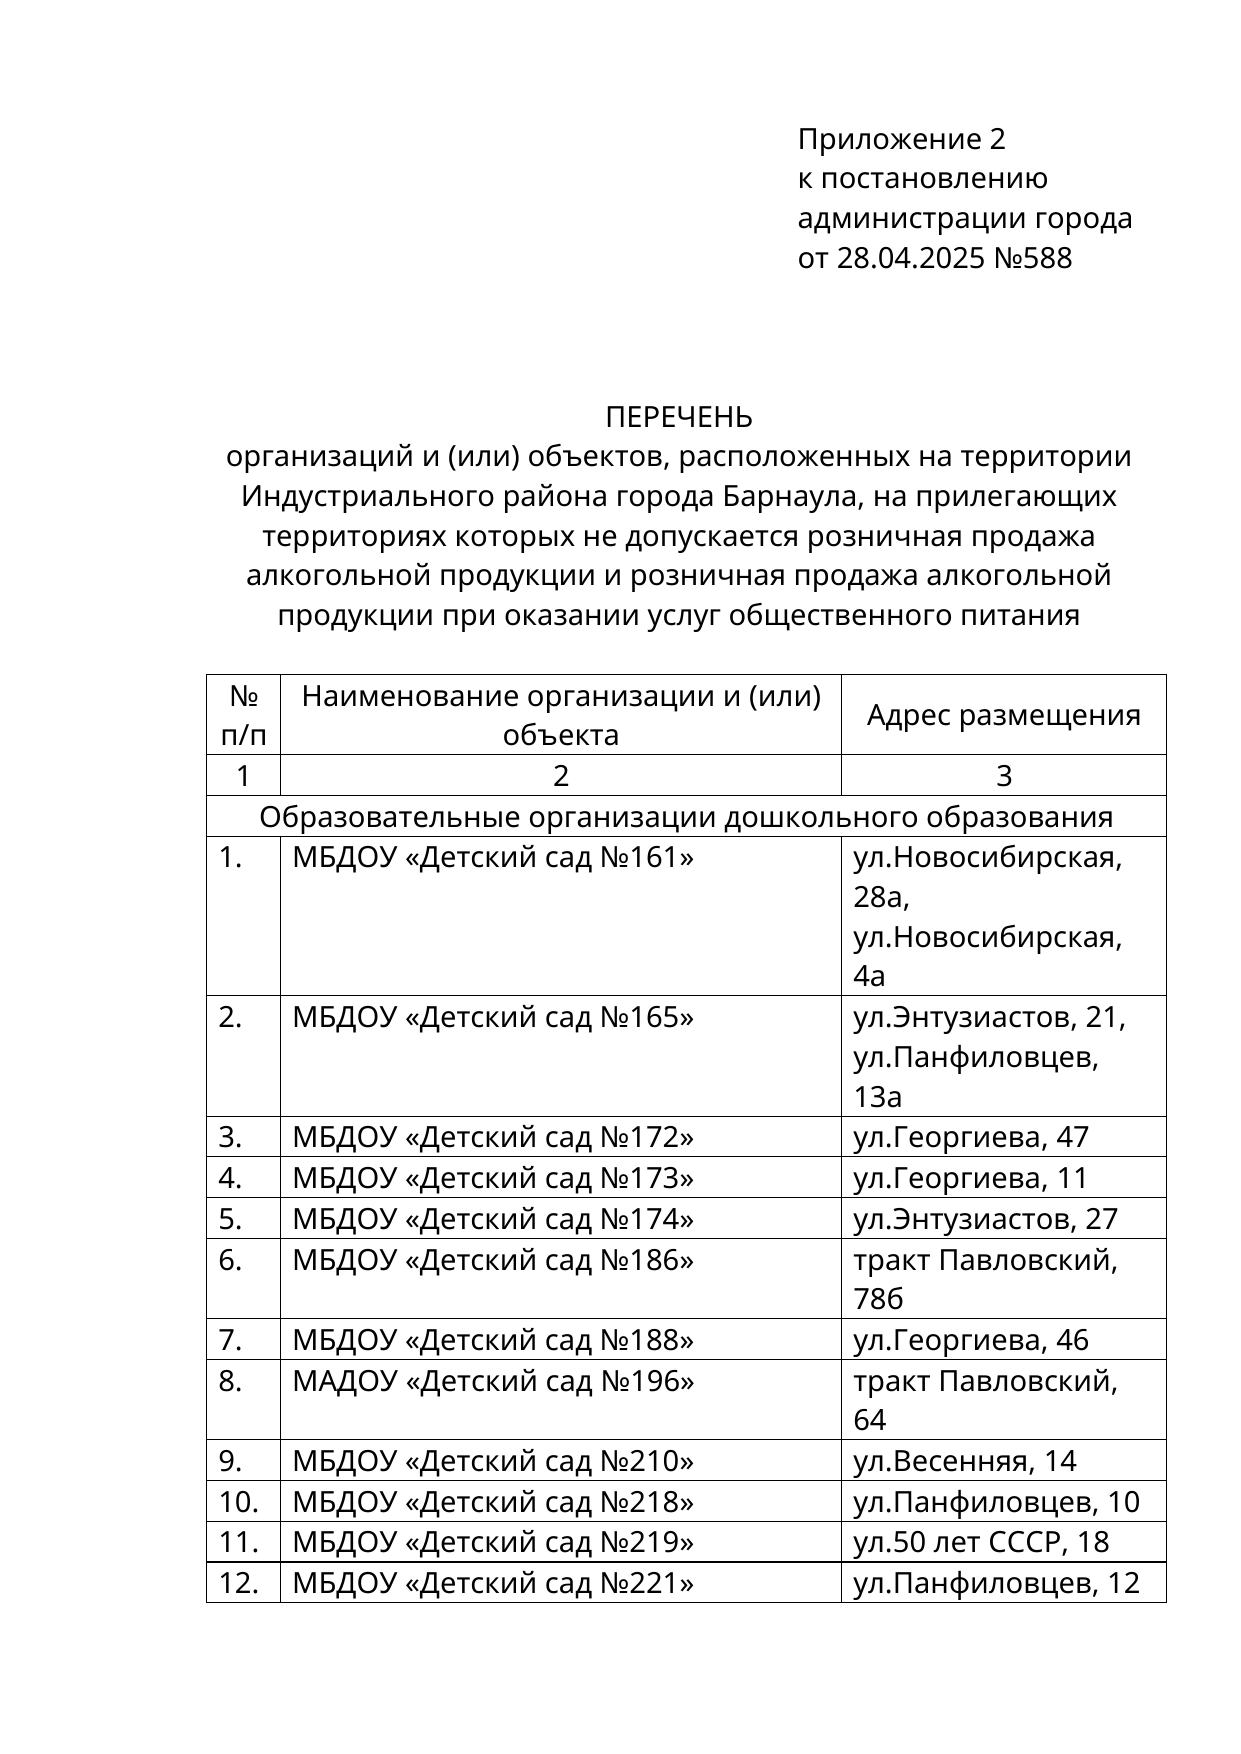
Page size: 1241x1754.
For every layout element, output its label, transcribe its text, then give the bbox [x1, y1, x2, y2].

table_cell ул.Энтузиастов, 21, ул.Панфиловцев, 13а [842, 996, 1166, 1116]
table_cell [207, 1563, 280, 1602]
table_cell МБДОУ «Детский сад №221» [281, 1563, 841, 1602]
text от 28.04.2025 №588 [797, 237, 1152, 277]
text к постановлению [797, 158, 1152, 197]
text ПЕРЕЧЕНЬ [207, 396, 1152, 436]
table_header Адрес размещения [842, 675, 1166, 754]
table_cell [207, 1198, 280, 1238]
table_cell ул.Георгиева, 46 [842, 1319, 1166, 1359]
table_cell 1 [207, 755, 280, 795]
table_cell МБДОУ «Детский сад №174» [281, 1198, 841, 1238]
table_header № п/п [207, 675, 280, 754]
table_cell ул.50 лет СССР, 18 [842, 1522, 1166, 1561]
table_cell [207, 996, 280, 1116]
text администрации города [797, 197, 1152, 237]
table_cell [207, 837, 280, 995]
table_cell 2 [281, 755, 841, 795]
table_cell [207, 1157, 280, 1197]
table_cell МБДОУ «Детский сад №210» [281, 1440, 841, 1480]
table_cell ул.Весенняя, 14 [842, 1440, 1166, 1480]
table_cell МБДОУ «Детский сад №173» [281, 1157, 841, 1197]
table_header Наименование организации и (или) объекта [281, 675, 841, 754]
table_cell МБДОУ «Детский сад №188» [281, 1319, 841, 1359]
table_cell МБДОУ «Детский сад №218» [281, 1481, 841, 1521]
table_cell ул.Энтузиастов, 27 [842, 1198, 1166, 1238]
table_cell [207, 1481, 280, 1521]
table_cell МБДОУ «Детский сад №219» [281, 1522, 841, 1561]
table_cell ул.Георгиева, 11 [842, 1157, 1166, 1197]
table_cell тракт Павловский, 64 [842, 1360, 1166, 1439]
table_cell ул.Панфиловцев, 10 [842, 1481, 1166, 1521]
table_cell ул.Георгиева, 47 [842, 1117, 1166, 1156]
table_cell МБДОУ «Детский сад №165» [281, 996, 841, 1116]
table_cell МБДОУ «Детский сад №186» [281, 1239, 841, 1318]
table_cell [207, 1522, 280, 1561]
table_cell [207, 1360, 280, 1439]
text Приложение 2 [797, 118, 1152, 158]
table_cell МБДОУ «Детский сад №172» [281, 1117, 841, 1156]
table_cell ул.Панфиловцев, 12 [842, 1563, 1166, 1602]
table_cell [207, 1117, 280, 1156]
table_cell МБДОУ «Детский сад №161» [281, 837, 841, 995]
table_cell тракт Павловский, 78б [842, 1239, 1166, 1318]
table_cell МАДОУ «Детский сад №196» [281, 1360, 841, 1439]
table_cell ул.Новосибирская, 28а, ул.Новосибирская, 4а [842, 837, 1166, 995]
table_cell [207, 1440, 280, 1480]
table_cell [207, 1319, 280, 1359]
text организаций и (или) объектов, расположенных на территории Индустриального района города Барнаула, на прилегающих территориях которых не допускается розничная продажа алкогольной продукции и розничная продажа алкогольной продукции при оказании услуг общественного питания [207, 436, 1152, 634]
table_cell [207, 1239, 280, 1318]
table_cell Образовательные организации дошкольного образования [207, 796, 1166, 836]
table_cell 3 [842, 755, 1166, 795]
